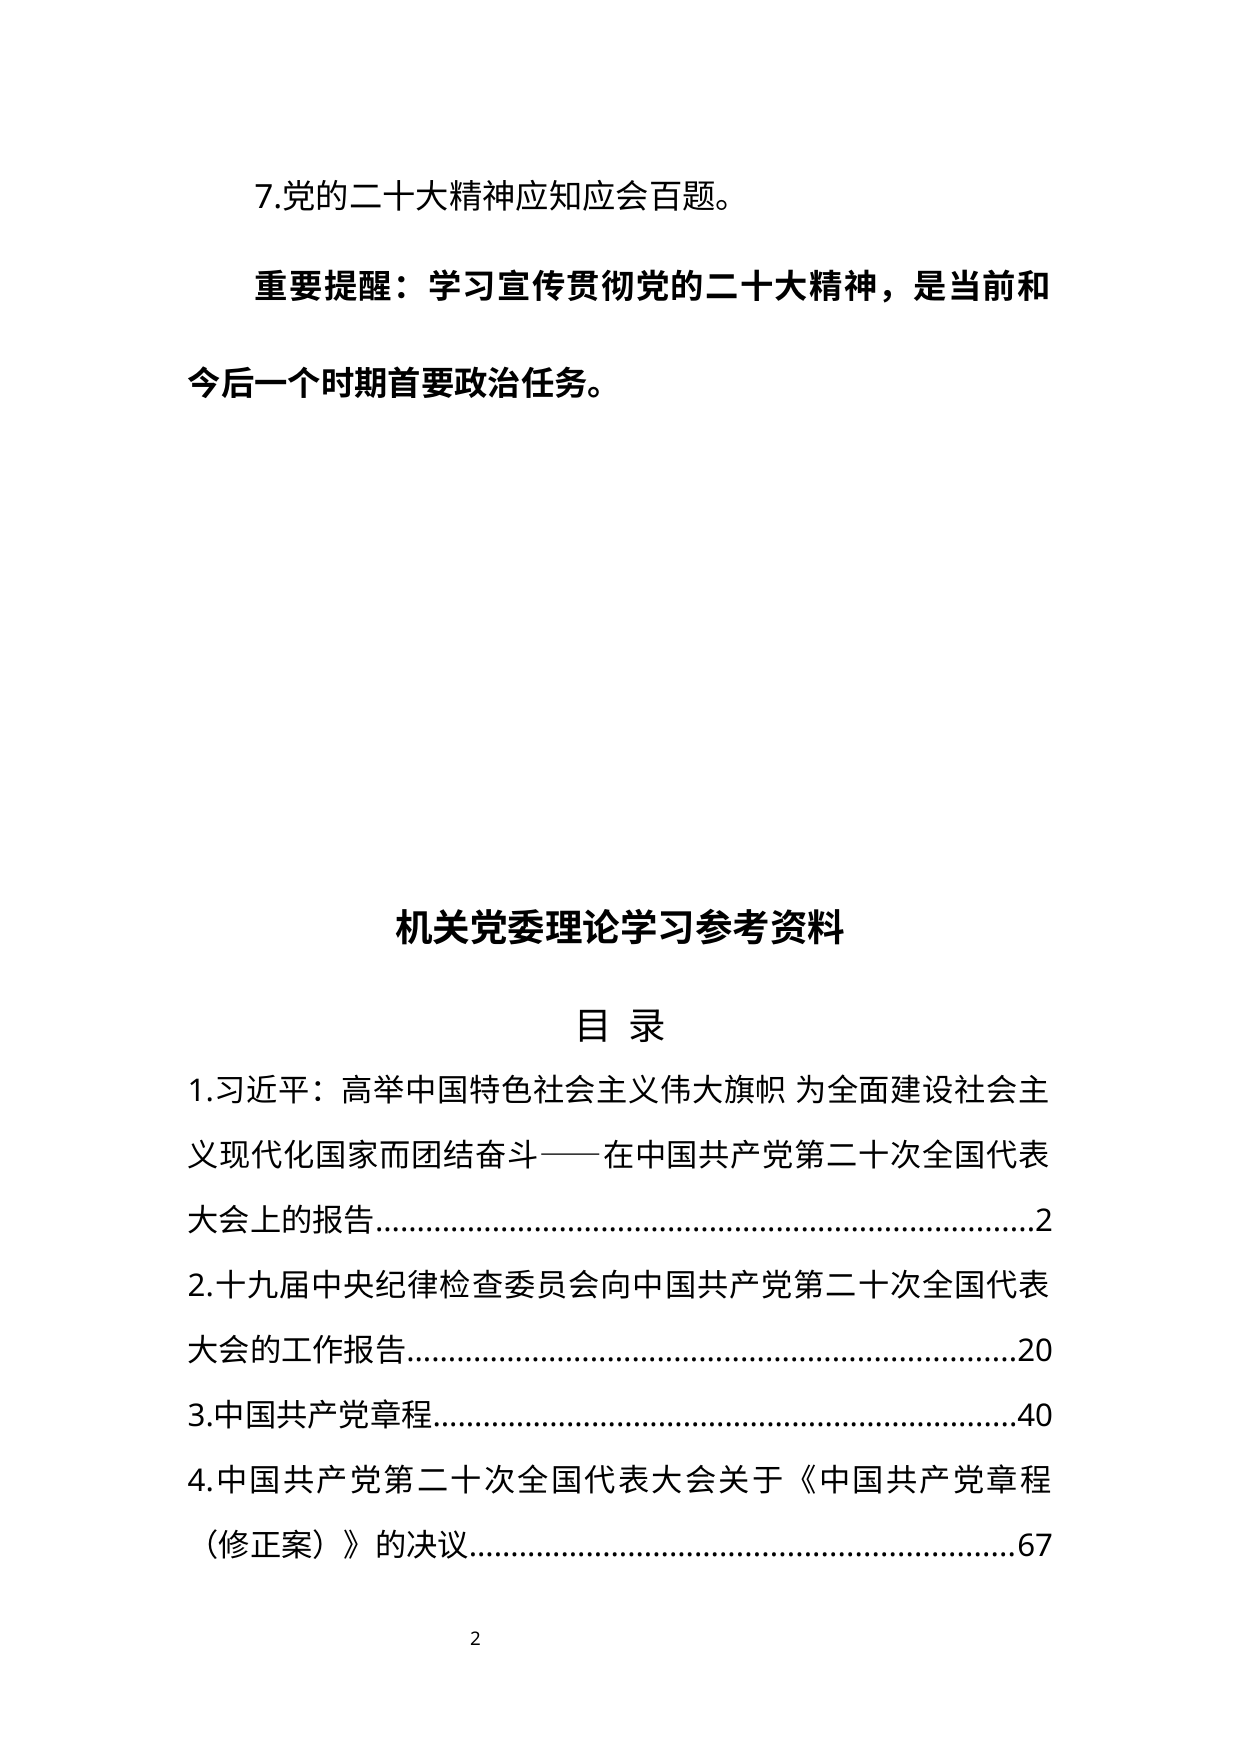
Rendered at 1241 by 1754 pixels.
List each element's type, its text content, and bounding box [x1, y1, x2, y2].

text 7.党的二十大精神应知应会百题。 [187, 162, 1053, 227]
text 重要提醒：学习宣传贯彻党的二十大精神，是当前和今后一个时期首要政治任务。 [187, 251, 1053, 414]
text 机关党委理论学习参考资料 [187, 893, 1053, 958]
